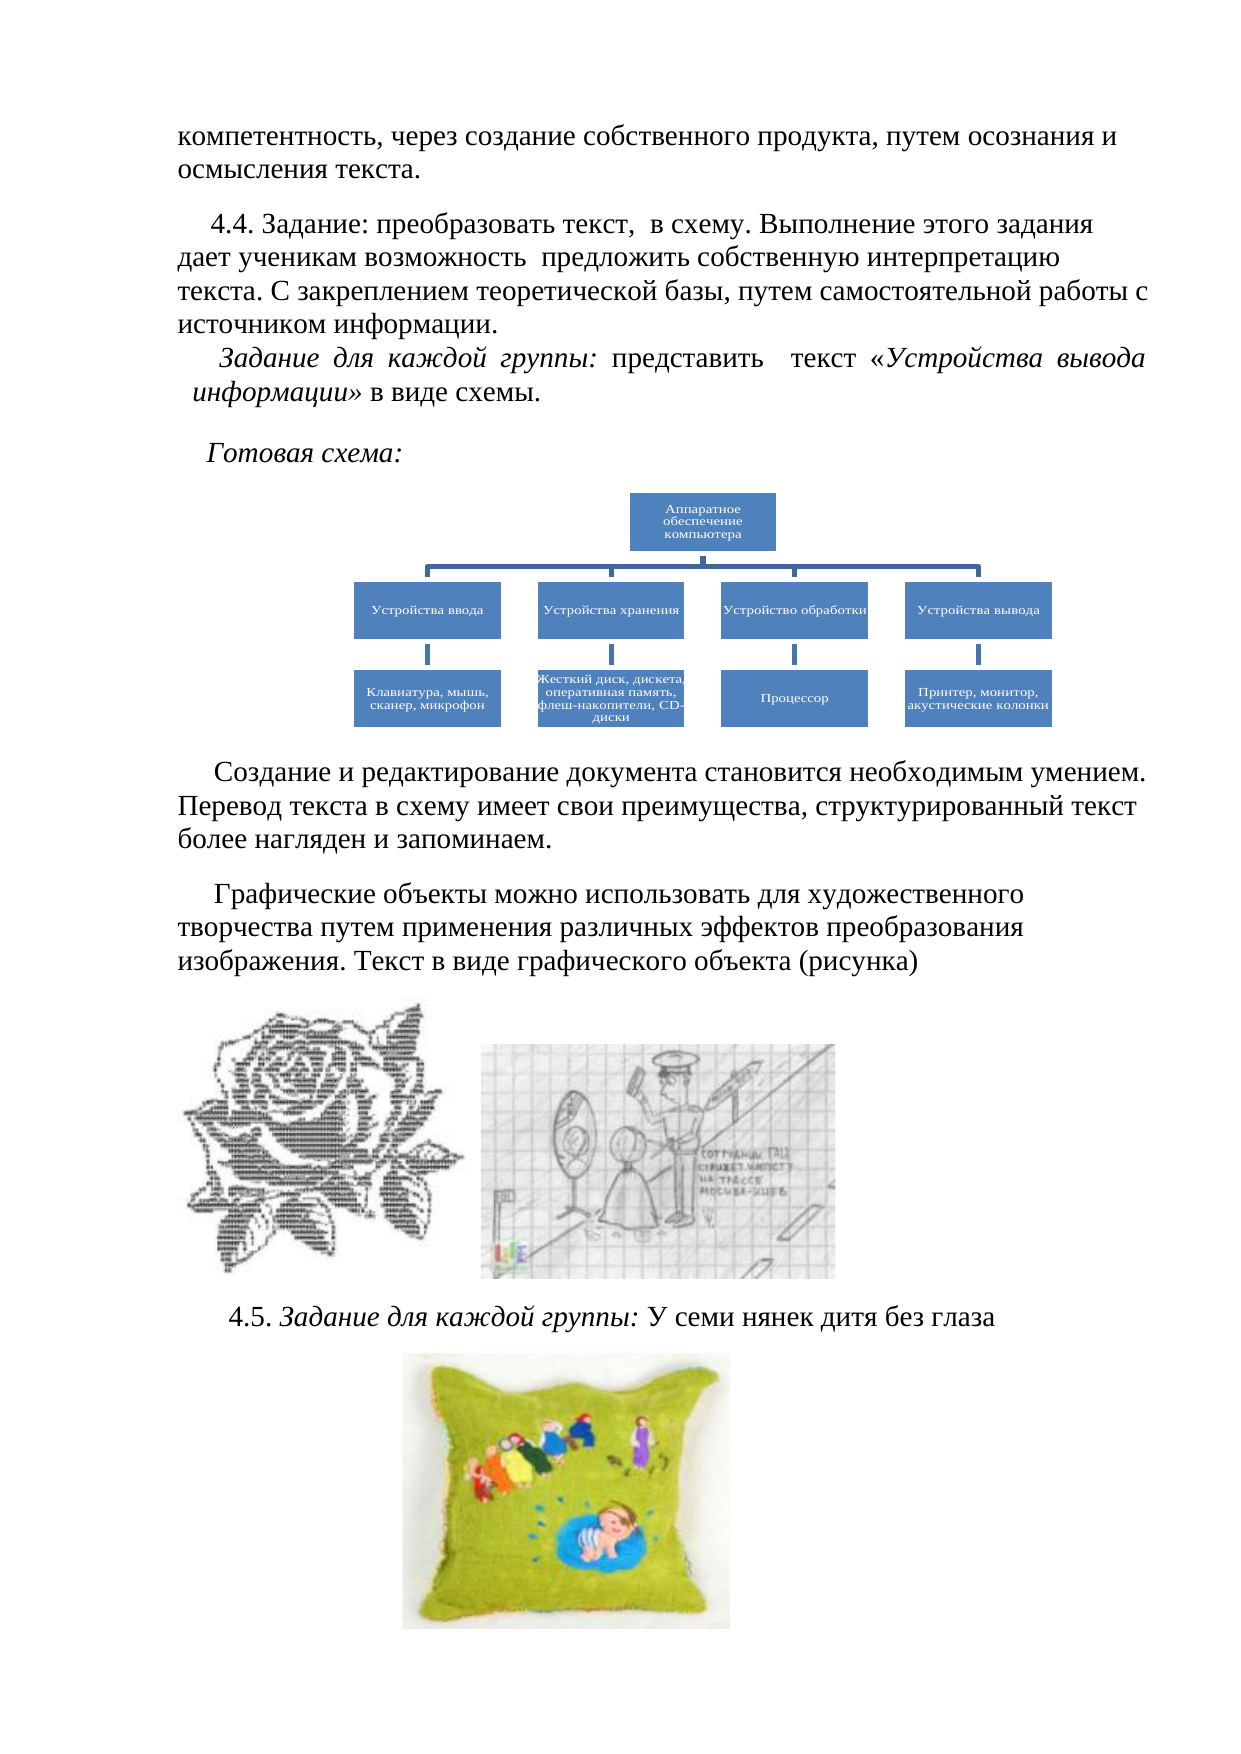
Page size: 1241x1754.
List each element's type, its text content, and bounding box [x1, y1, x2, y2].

picture [177, 997, 476, 1279]
picture [480, 1044, 836, 1279]
text 4.5. Задание для каждой группы: У семи нянек дитя без глаза [177, 1299, 1152, 1333]
text Готовая схема: [177, 435, 1152, 469]
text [177, 118, 1152, 185]
text Создание и редактирование документа становится необходимым умением. Перевод текста в схему имеет свои преимущества, структурированный текст более нагляден и запоминаем. [177, 754, 1152, 855]
text Графические объекты можно использовать для художественного творчества путем применения различных эффектов преобразования изображения. Текст в виде графического объекта (рисунка) [177, 876, 1152, 976]
picture [402, 1353, 731, 1629]
text 4.4. Задание: преобразовать текст, в схему. Выполнение этого задания дает ученикам возможность предложить собственную интерпретацию текста. С закреплением теоретической базы, путем самостоятельной работы с источником информации. [177, 206, 1152, 340]
text Задание для каждой группы: представить текст «Устройства вывода информации» в виде схемы. [192, 340, 1146, 407]
